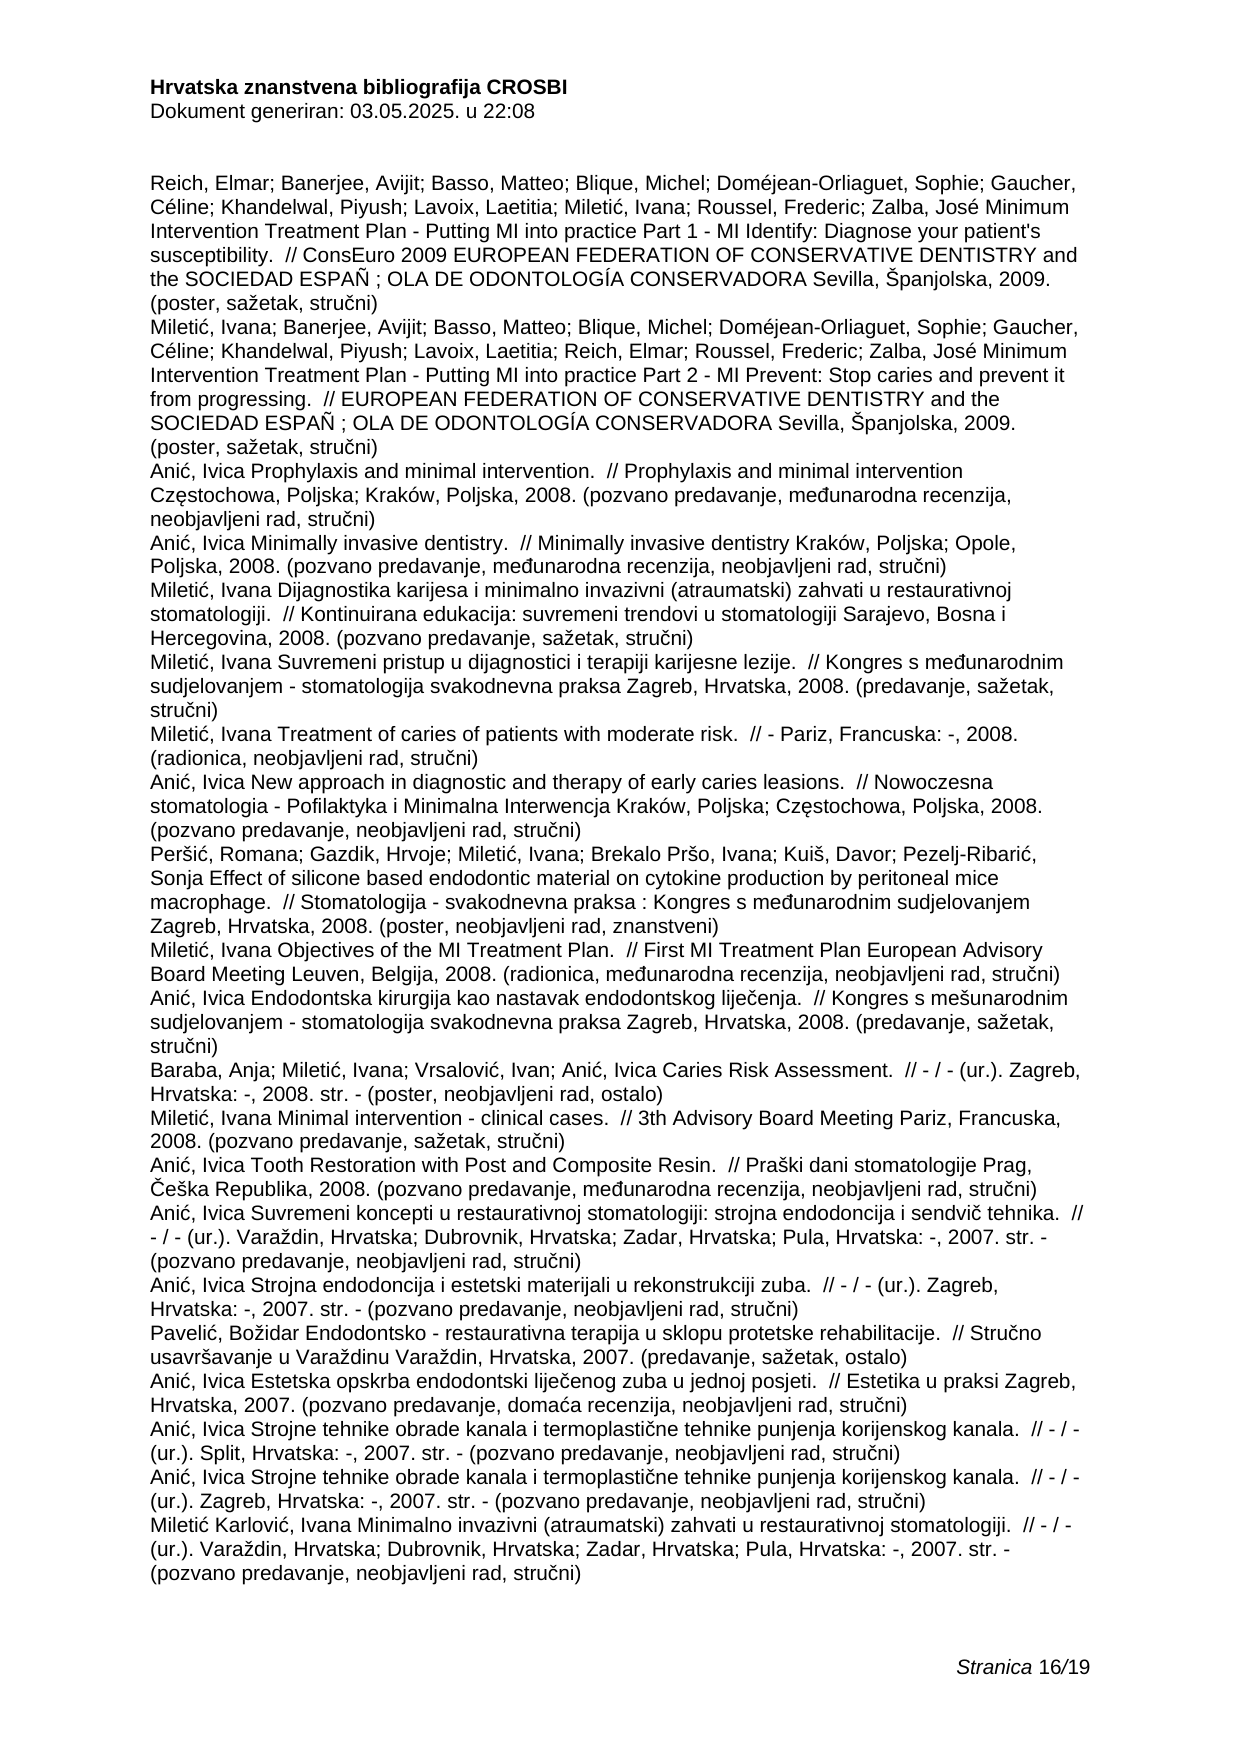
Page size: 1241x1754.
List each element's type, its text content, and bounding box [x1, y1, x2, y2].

text Miletić, Ivana [150, 1105, 1090, 1153]
text Miletić, Ivana [150, 722, 1090, 770]
text Anić, Ivica [150, 1417, 1090, 1465]
text Anić, Ivica [150, 770, 1090, 842]
text Reich, Elmar; Banerjee, Avijit; Basso, Matteo; Blique, Michel; Doméjean-Orliaguet, Sophie; Gaucher, Céline; Khandelwal, Piyush; Lavoix, Laetitia; Miletić, Ivana; Roussel, Frederic; Zalba, José [150, 171, 1090, 315]
text Pavelić, Božidar [150, 1321, 1090, 1369]
text Anić, Ivica [150, 1201, 1090, 1273]
text Baraba, Anja; Miletić, Ivana; Vrsalović, Ivan; Anić, Ivica [150, 1057, 1090, 1105]
text Peršić, Romana; Gazdik, Hrvoje; Miletić, Ivana; Brekalo Pršo, Ivana; Kuiš, Davor; Pezelj-Ribarić, Sonja [150, 842, 1090, 938]
text Anić, Ivica [150, 1153, 1090, 1201]
text Anić, Ivica [150, 1465, 1090, 1513]
text Miletić, Ivana [150, 938, 1090, 986]
text Miletić, Ivana [150, 578, 1090, 650]
text Miletić Karlović, Ivana [150, 1513, 1090, 1584]
text Miletić, Ivana [150, 650, 1090, 722]
text Miletić, Ivana; Banerjee, Avijit; Basso, Matteo; Blique, Michel; Doméjean-Orliaguet, Sophie; Gaucher, Céline; Khandelwal, Piyush; Lavoix, Laetitia; Reich, Elmar; Roussel, Frederic; Zalba, José [150, 315, 1090, 458]
text Anić, Ivica [150, 1369, 1090, 1417]
text Anić, Ivica [150, 986, 1090, 1057]
text Anić, Ivica [150, 458, 1090, 530]
text Anić, Ivica [150, 1273, 1090, 1321]
text Anić, Ivica [150, 530, 1090, 578]
